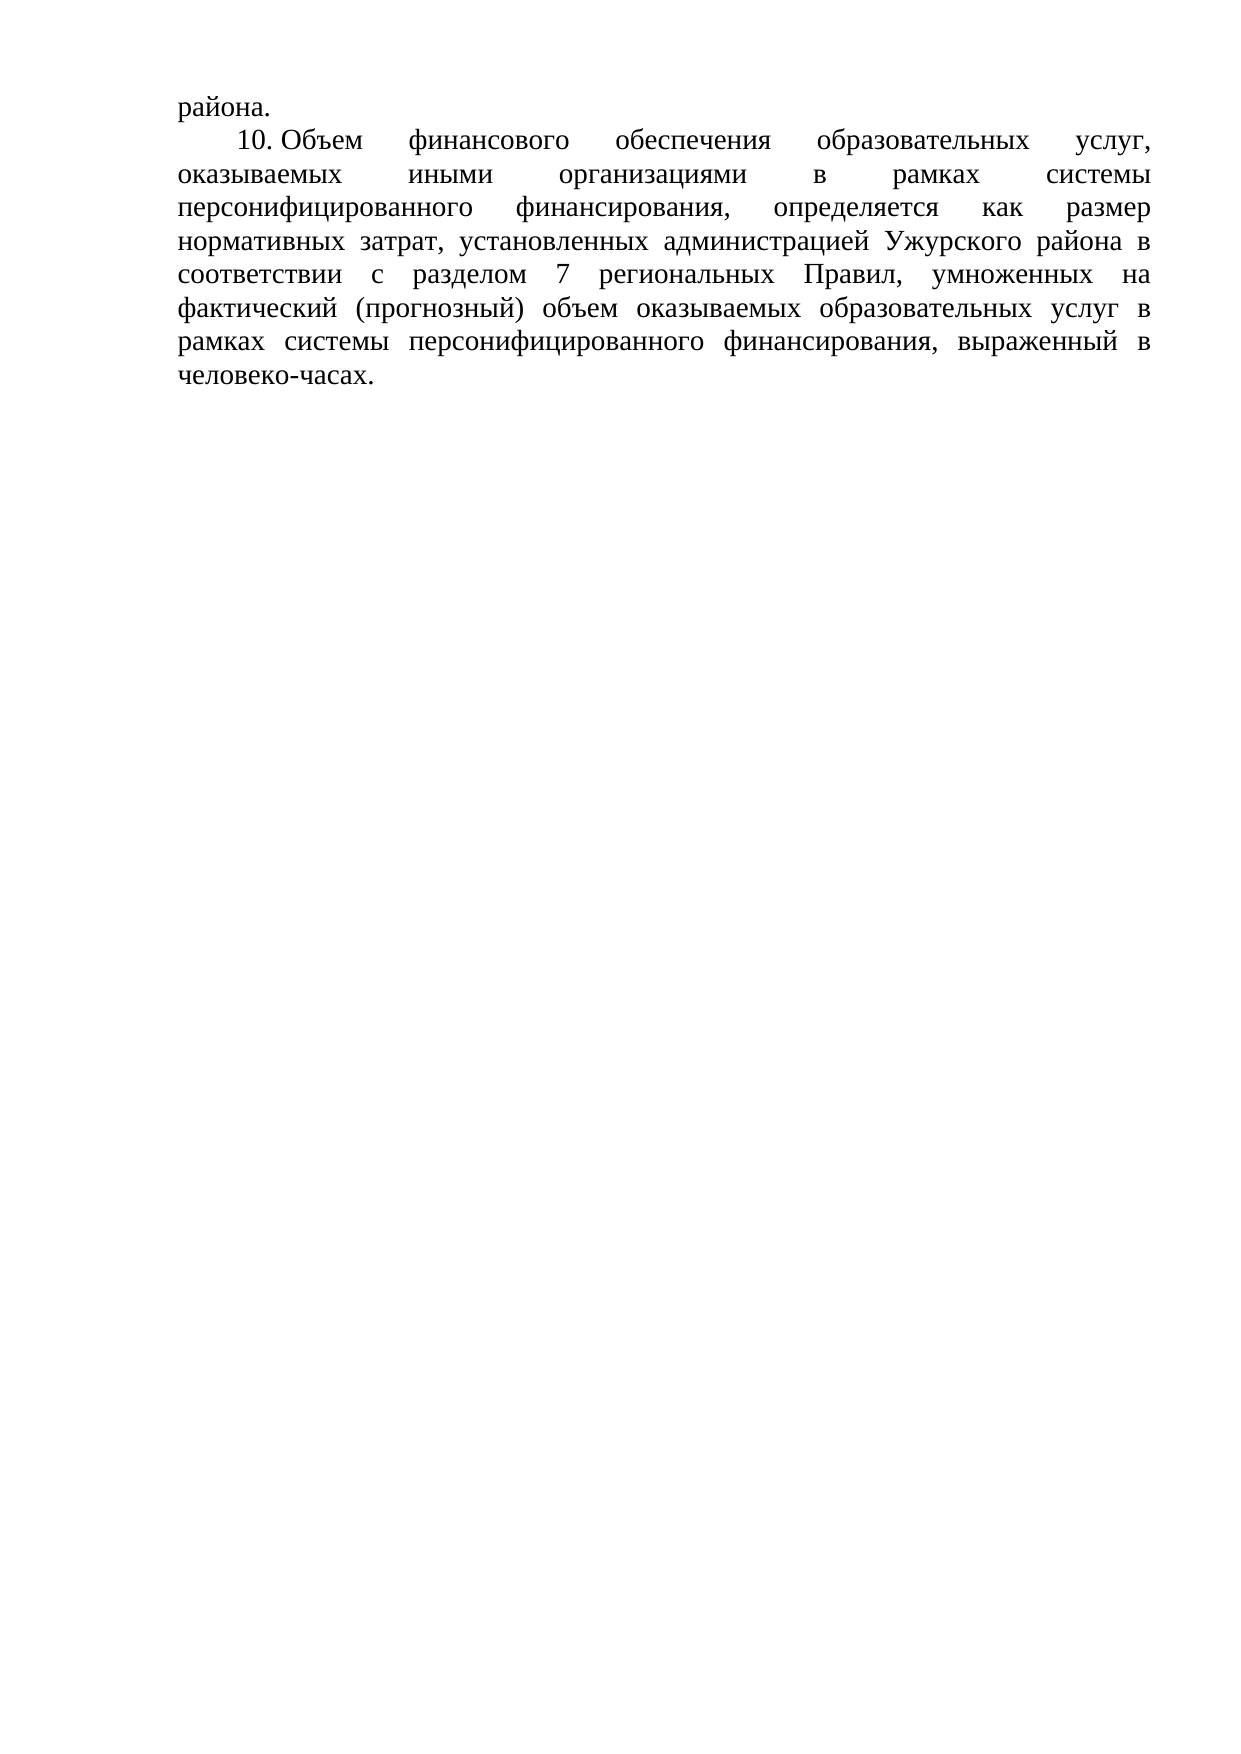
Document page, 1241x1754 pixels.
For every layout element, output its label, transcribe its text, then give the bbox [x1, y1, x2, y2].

list Объем финансового обеспечения образовательных услуг, оказываемых иными организациями в рамках системы персонифицированного финансирования, определяется как размер нормативных затрат, установленных администрацией Ужурского района в соответствии с разделом 7 региональных Правил, умноженных на фактический (прогнозный) объем оказываемых образовательных услуг в рамках системы персонифицированного финансирования, выраженный в человеко-часах. [177, 122, 1152, 391]
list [177, 89, 1152, 122]
